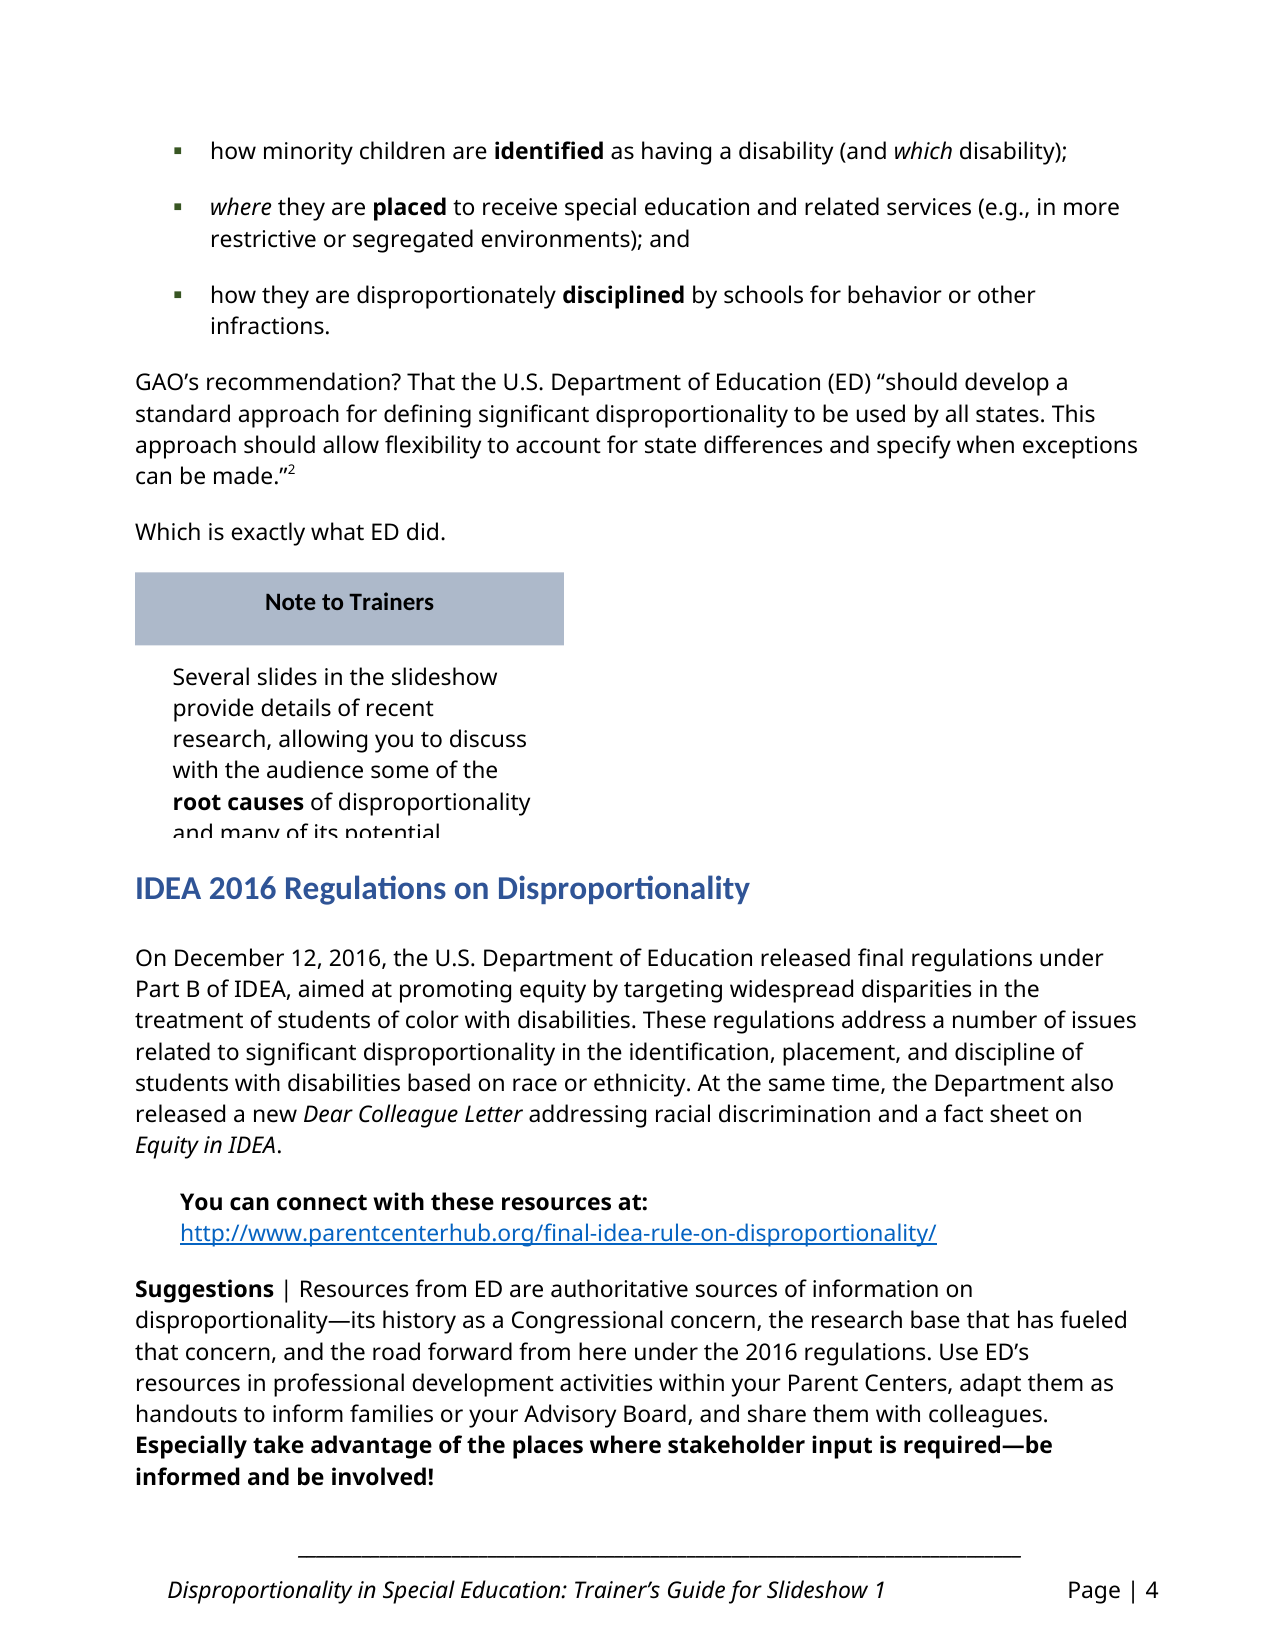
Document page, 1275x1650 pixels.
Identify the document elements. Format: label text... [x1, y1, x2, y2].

text You can connect with these resources at: http://www.parentcenterhub.org/final-idea-rule-on-disproportionality/ [180, 1186, 1140, 1248]
text On December 12, 2016, the U.S. Department of Education released final regulations under Part B of IDEA, aimed at promoting equity by targeting widespread disparities in the treatment of students of color with disabilities. These regulations address a number of issues related to significant disproportionality in the identification, placement, and discipline of students with disabilities based on race or ethnicity. At the same time, the Department also released a new Dear Colleague Letter addressing racial discrimination and a fact sheet on Equity in IDEA. [135, 911, 1140, 1161]
text Suggestions | Resources from ED are authoritative sources of information on disproportionality—its history as a Congressional concern, the research base that has fueled that concern, and the road forward from here under the 2016 regulations. Use ED’s resources in professional development activities within your Parent Centers, adapt them as handouts to inform families or your Advisory Board, and share them with colleagues. Especially take advantage of the places where stakeholder input is required—be informed and be involved! [135, 1273, 1140, 1492]
text GAO’s recommendation? That the U.S. Department of Education (ED) “should develop a standard approach for defining significant disproportionality to be used by all states. This approach should allow flexibility to account for state differences and specify when exceptions can be made.” [135, 366, 1140, 491]
list how minority children are identified as having a disability (and which disability); [172, 135, 1140, 166]
subtitle IDEA 2016 Regulations on Disproportionality [135, 867, 1140, 907]
list where they are placed to receive special education and related services (e.g., in more restrictive or segregated environments); and [172, 191, 1140, 254]
list how they are disproportionately disciplined by schools for behavior or other infractions. [172, 279, 1140, 341]
text Which is exactly what ED did. [135, 516, 1140, 547]
